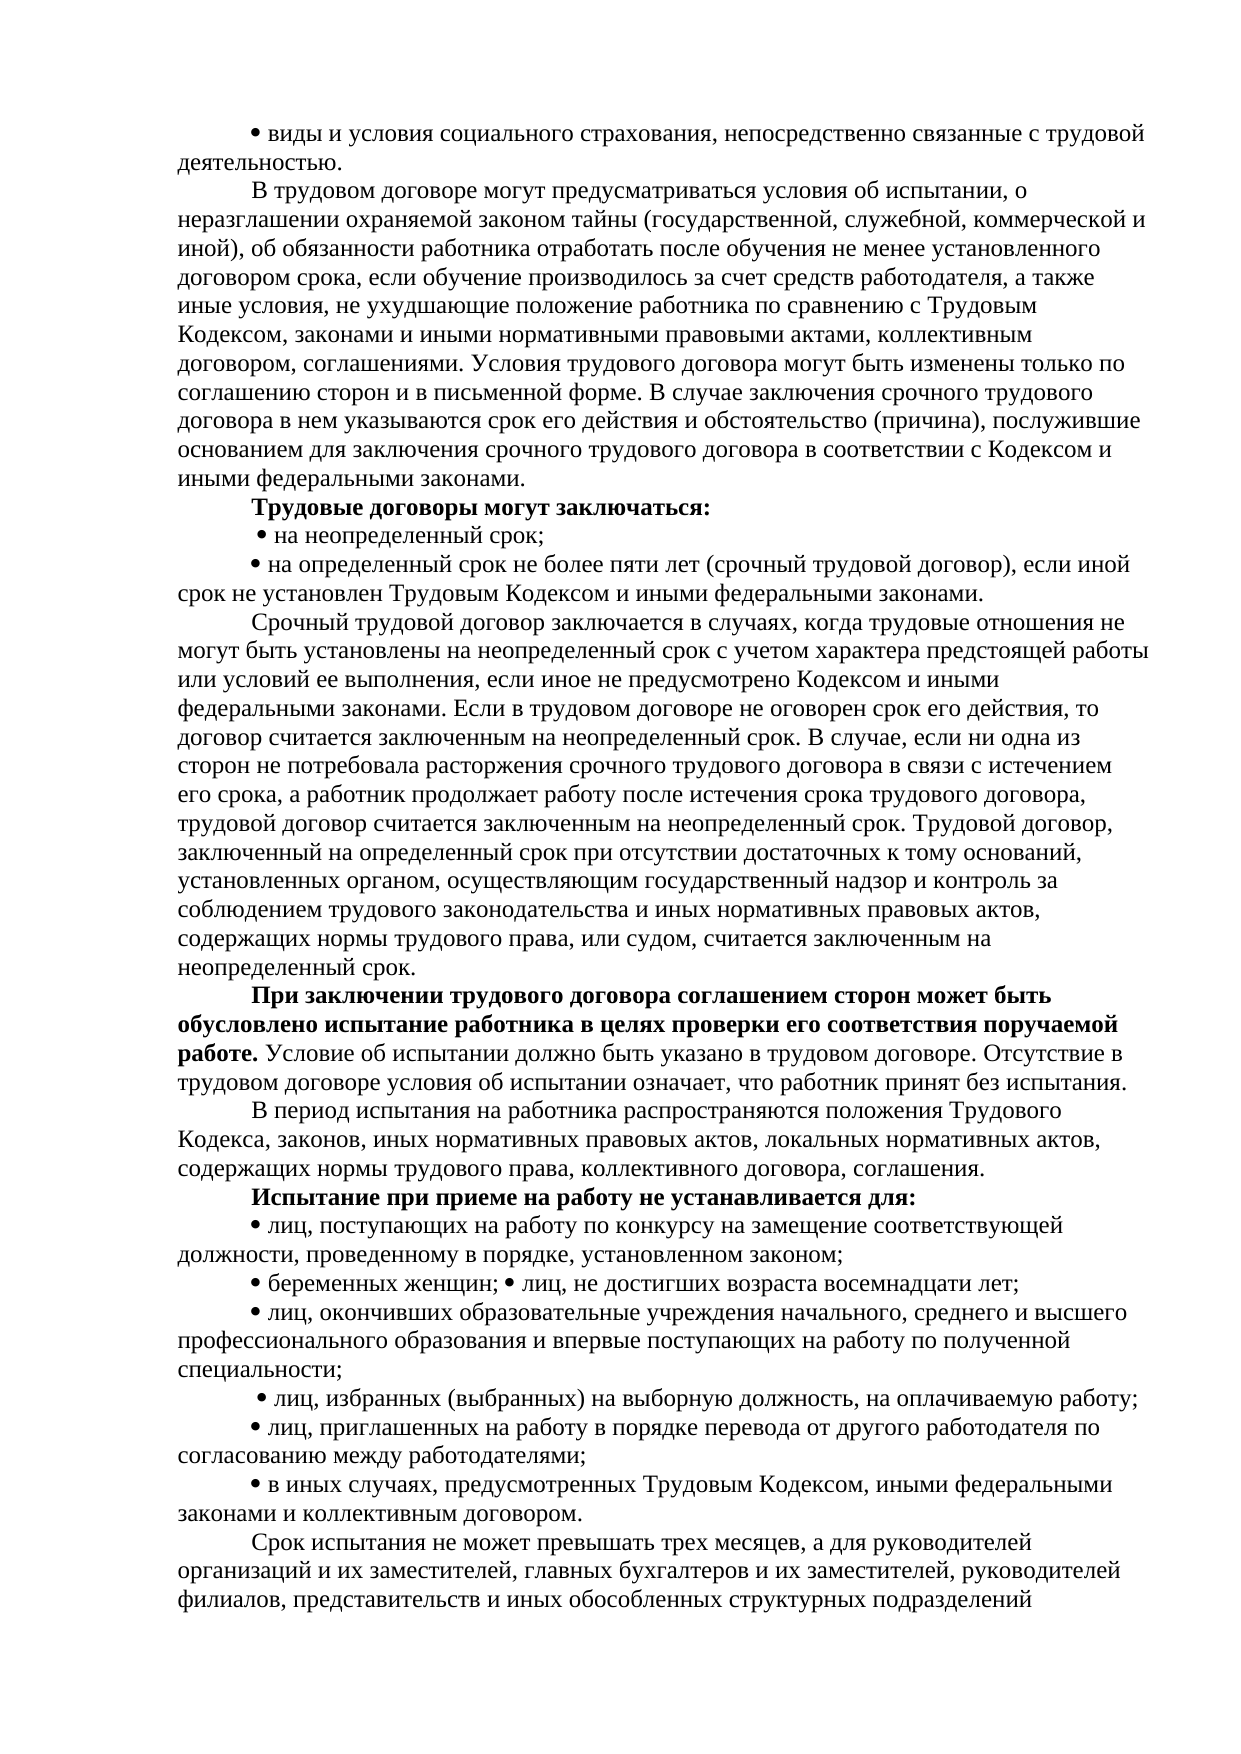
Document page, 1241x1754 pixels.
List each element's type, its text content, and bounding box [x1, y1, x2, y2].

text лиц, приглашенных на работу в порядке перевода от другого работодателя по согласованию между работодателями; [177, 1412, 1152, 1469]
text Трудовые договоры могут заключаться: [177, 492, 1152, 521]
text В трудовом договоре могут предусматриваться условия об испытании, о неразглашении охраняемой законом тайны (государственной, служебной, коммерческой и иной), об обязанности работника отработать после обучения не менее установленного договором срока, если обучение производилось за счет средств работодателя, а также иные условия, не ухудшающие положение работника по сравнению с Трудовым Кодексом, законами и иными нормативными правовыми актами, коллективным договором, соглашениями. Условия трудового договора могут быть изменены только по соглашению сторон и в письменной форме. В случае заключения срочного трудового договора в нем указываются срок его действия и обстоятельство (причина), послужившие основанием для заключения срочного трудового договора в соответствии с Кодексом и иными федеральными законами. [177, 176, 1152, 492]
text лиц, окончивших образовательные учреждения начального, среднего и высшего профессионального образования и впервые поступающих на работу по полученной специальности; [177, 1297, 1152, 1383]
text на определенный срок не более пяти лет (срочный трудовой договор), если иной срок не установлен Трудовым Кодексом и иными федеральными законами. [177, 549, 1152, 607]
text беременных женщин; лиц, не достигших возраста восемнадцати лет; [177, 1268, 1152, 1297]
text При заключении трудового договора соглашением сторон может быть обусловлено испытание работника в целях проверки его соответствия поручаемой работе. Условие об испытании должно быть указано в трудовом договоре. Отсутствие в трудовом договоре условия об испытании означает, что работник принят без испытания. [177, 981, 1152, 1096]
text лиц, избранных (выбранных) на выборную должность, на оплачиваемую работу; [177, 1383, 1152, 1412]
text в иных случаях, предусмотренных Трудовым Кодексом, иными федеральными законами и коллективным договором. [177, 1469, 1152, 1527]
text Срочный трудовой договор заключается в случаях, когда трудовые отношения не могут быть установлены на неопределенный срок с учетом характера предстоящей работы или условий ее выполнения, если иное не предусмотрено Кодексом и иными федеральными законами. Если в трудовом договоре не оговорен срок его действия, то договор считается заключенным на неопределенный срок. В случае, если ни одна из сторон не потребовала расторжения срочного трудового договора в связи с истечением его срока, а работник продолжает работу после истечения срока трудового договора, трудовой договор считается заключенным на неопределенный срок. Трудовой договор, заключенный на определенный срок при отсутствии достаточных к тому оснований, установленных органом, осуществляющим государственный надзор и контроль за соблюдением трудового законодательства и иных нормативных правовых актов, содержащих нормы трудового права, или судом, считается заключенным на неопределенный срок. [177, 607, 1152, 981]
text лиц, поступающих на работу по конкурсу на замещение соответствующей должности, проведенному в порядке, установленном законом; [177, 1211, 1152, 1268]
text В период испытания на работника распространяются положения Трудового Кодекса, законов, иных нормативных правовых актов, локальных нормативных актов, содержащих нормы трудового права, коллективного договора, соглашения. [177, 1096, 1152, 1182]
text виды и условия социального страхования, непосредственно связанные с трудовой деятельностью. [177, 118, 1152, 176]
text Испытание при приеме на работу не устанавливается для: [177, 1182, 1152, 1211]
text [177, 1527, 1152, 1613]
text на неопределенный срок; [177, 521, 1152, 549]
